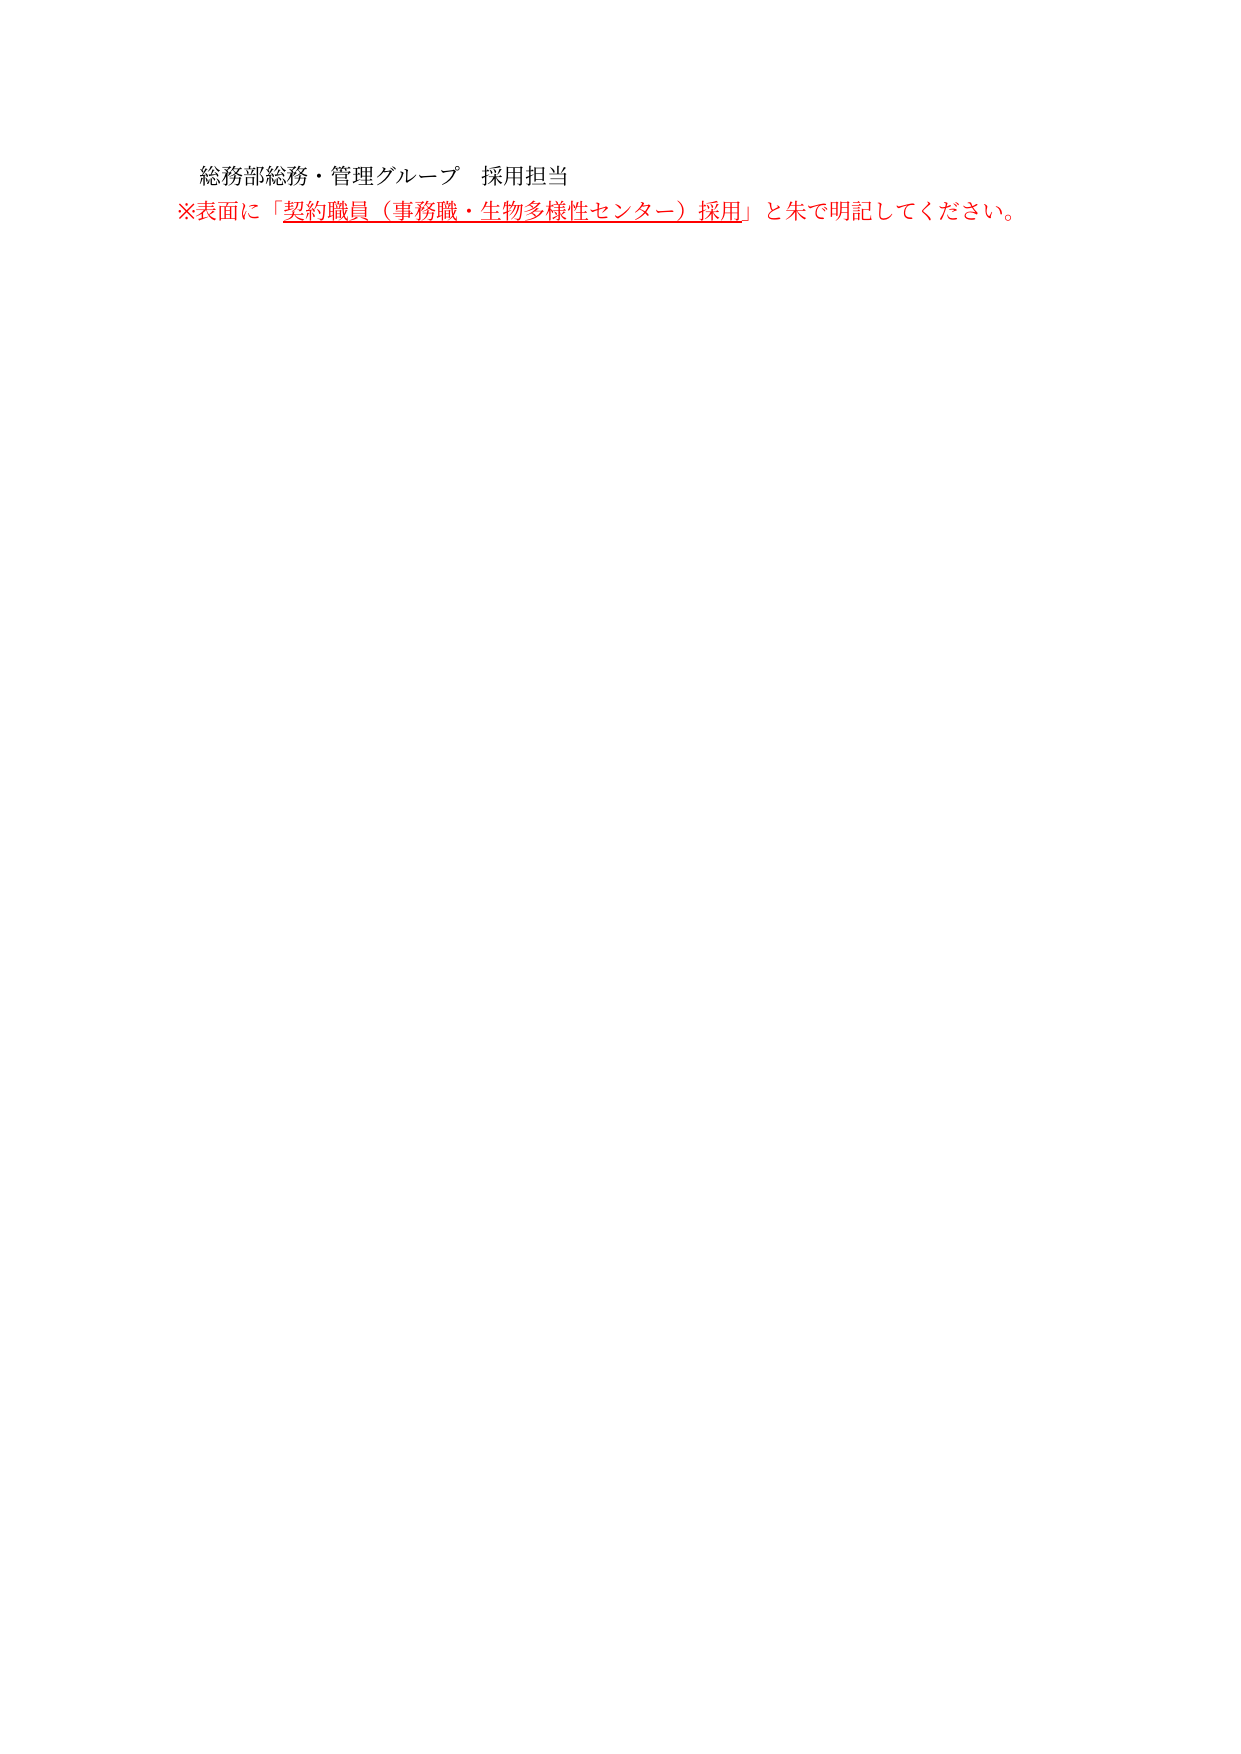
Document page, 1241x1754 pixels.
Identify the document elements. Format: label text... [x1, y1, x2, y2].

text ※表面に「契約職員（事務職・生物多様性センター）採用」と朱で明記してください。 [177, 193, 1063, 227]
text 総務部総務・管理グループ 採用担当 [177, 158, 1063, 193]
